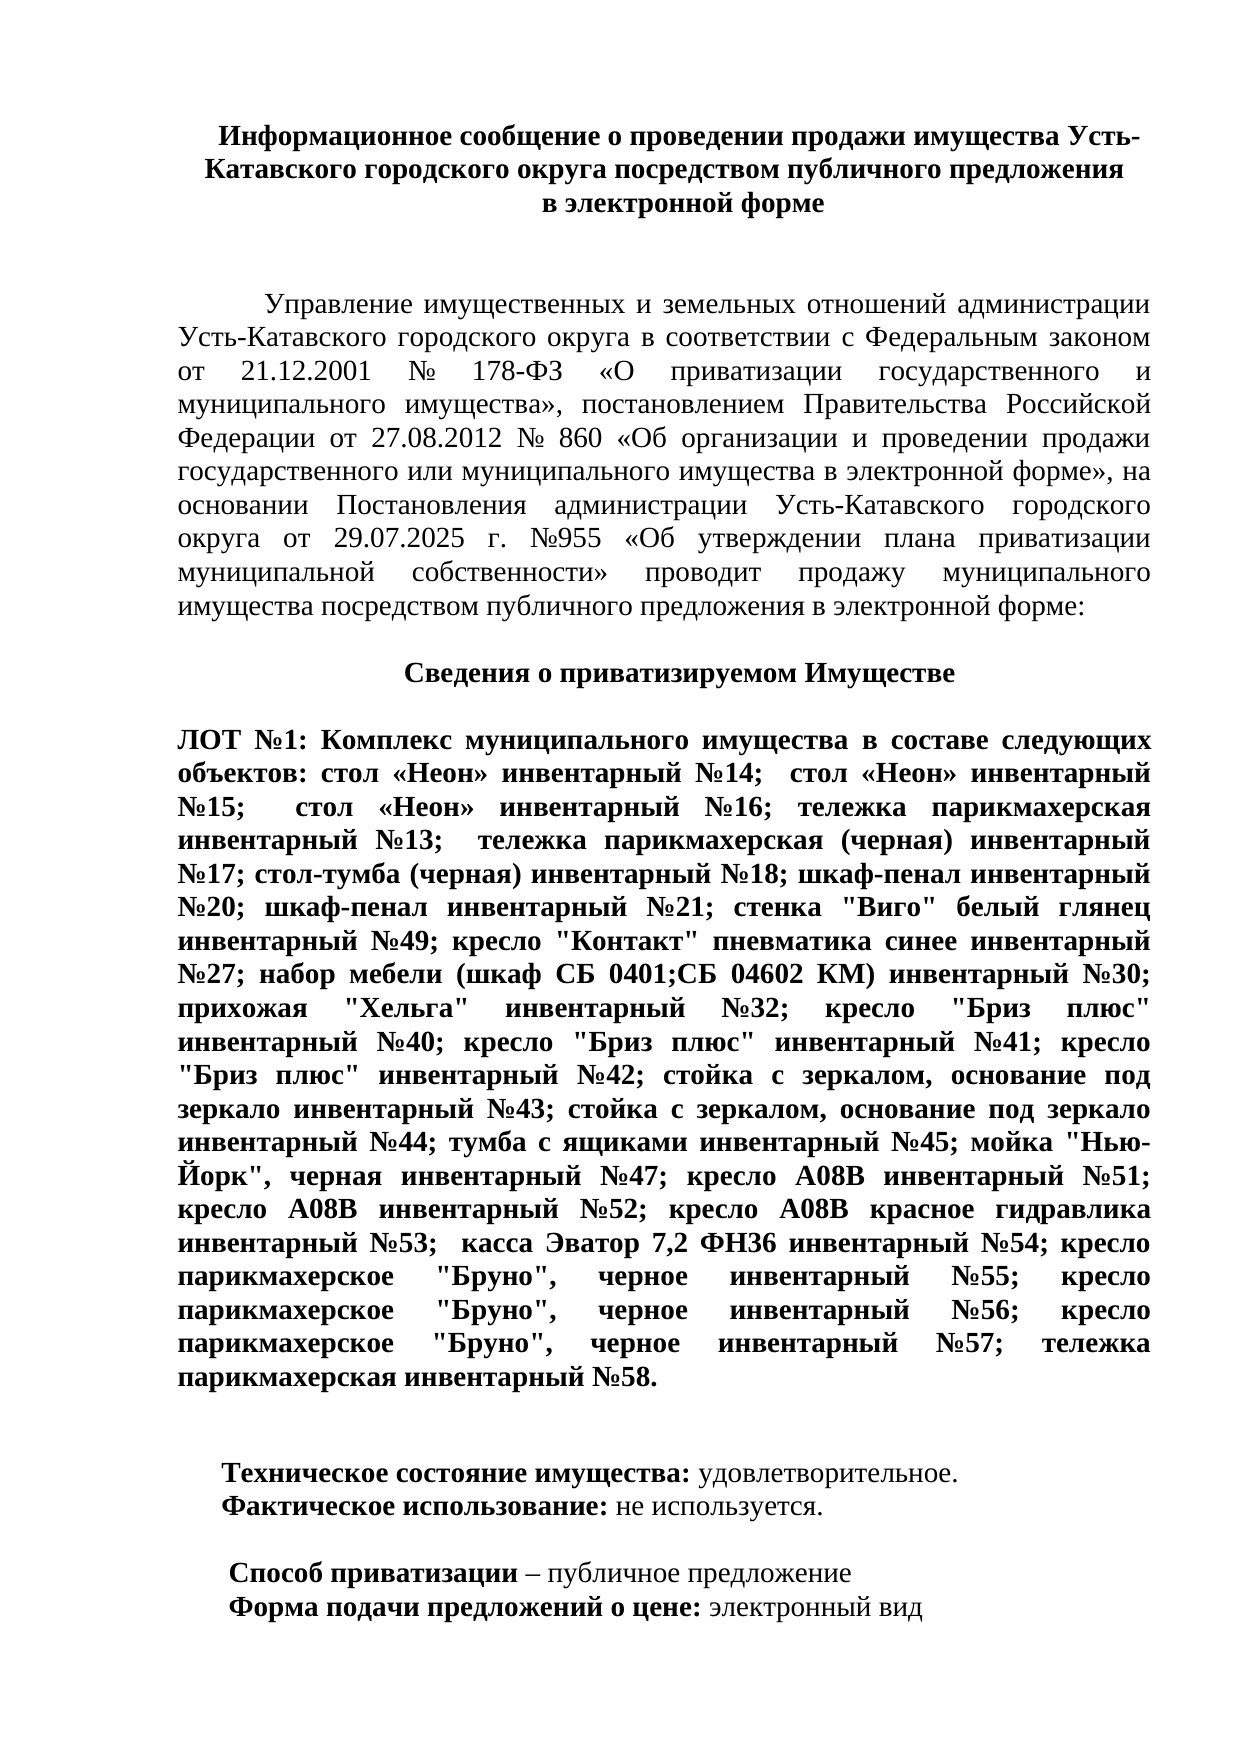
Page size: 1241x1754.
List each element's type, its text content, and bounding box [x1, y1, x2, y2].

text Способ приватизации – публичное предложение [177, 1556, 1152, 1589]
text Форма подачи предложений о цене: электронный вид [177, 1589, 1152, 1623]
text в электронной форме [177, 185, 1152, 219]
text Информационное сообщение о проведении продажи имущества Усть-Катавского городского округа посредством публичного предложения [177, 118, 1152, 185]
text Фактическое использование: не используется. [177, 1488, 1152, 1522]
text ЛОТ №1: Комплекс муниципального имущества в составе следующих объектов: стол «Неон» инвентарный №14; стол «Неон» инвентарный №15; стол «Неон» инвентарный №16; тележка парикмахерская инвентарный №13; тележка парикмахерская (черная) инвентарный №17; стол-тумба (черная) инвентарный №18; шкаф-пенал инвентарный №20; шкаф-пенал инвентарный №21; стенка "Виго" белый глянец инвентарный №49; кресло "Контакт" пневматика синее инвентарный №27; набор мебели (шкаф СБ 0401;СБ 04602 КМ) инвентарный №30; прихожая "Хельга" инвентарный №32; кресло "Бриз плюс" инвентарный №40; кресло "Бриз плюс" инвентарный №41; кресло "Бриз плюс" инвентарный №42; стойка с зеркалом, основание под зеркало инвентарный №43; стойка с зеркалом, основание под зеркало инвентарный №44; тумба с ящиками инвентарный №45; мойка "Нью-Йорк", черная инвентарный №47; кресло А08В инвентарный №51; кресло А08В инвентарный №52; кресло А08В красное гидравлика инвентарный №53; касса Эватор 7,2 ФН36 инвентарный №54; кресло парикмахерское "Бруно", черное инвентарный №55; кресло парикмахерское "Бруно", черное инвентарный №56; кресло парикмахерское "Бруно", черное инвентарный №57; тележка парикмахерская инвентарный №58. [177, 722, 1152, 1393]
text Сведения о приватизируемом Имуществе [177, 655, 1152, 688]
text Управление имущественных и земельных отношений администрации Усть-Катавского городского округа в соответствии с Федеральным законом от 21.12.2001 № 178-ФЗ «О приватизации государственного и муниципального имущества», постановлением Правительства Российской Федерации от 27.08.2012 № 860 «Об организации и проведении продажи государственного или муниципального имущества в электронной форме», на основании Постановления администрации Усть-Катавского городского округа от 29.07.2025 г. №955 «Об утверждении плана приватизации муниципальной собственности» проводит продажу муниципального имущества посредством публичного предложения в электронной форме: [177, 286, 1152, 621]
text Техническое состояние имущества: удовлетворительное. [177, 1455, 1152, 1488]
